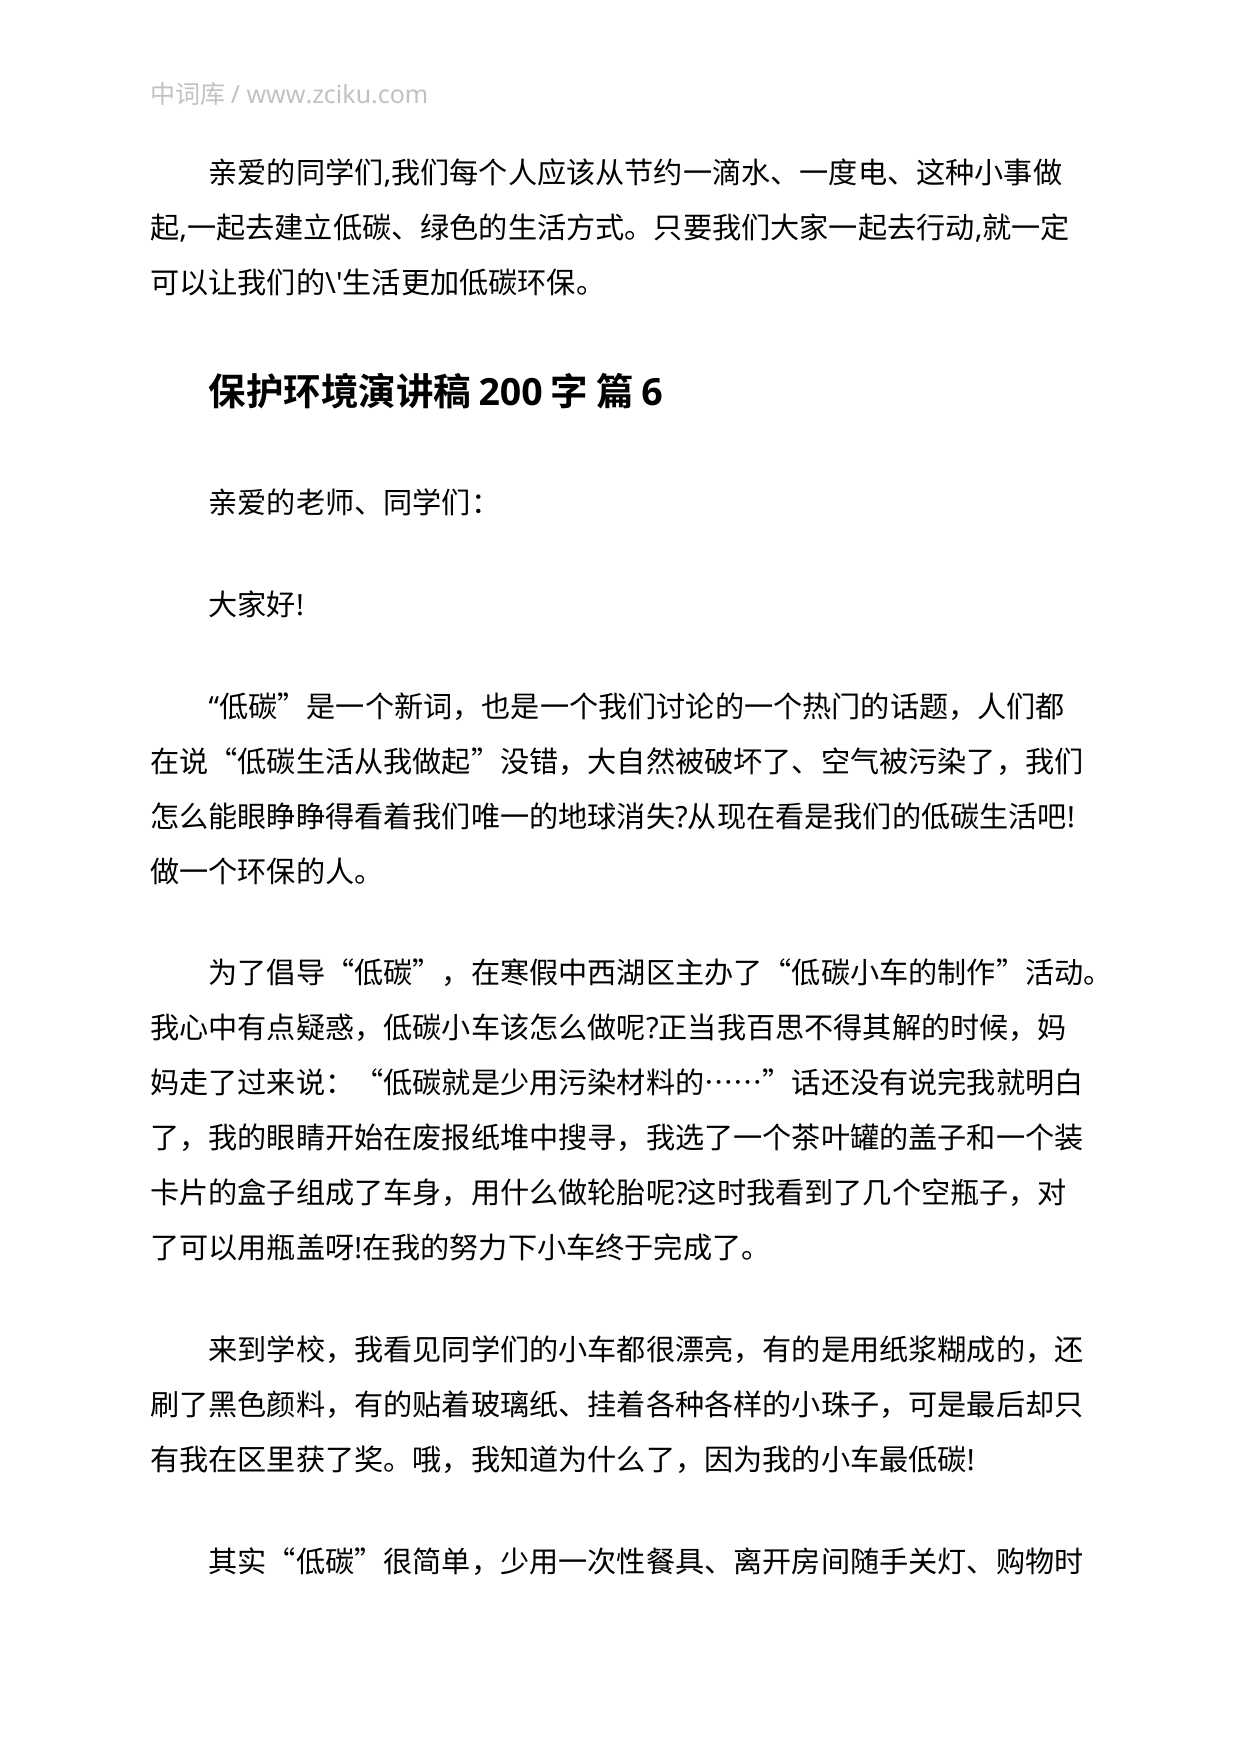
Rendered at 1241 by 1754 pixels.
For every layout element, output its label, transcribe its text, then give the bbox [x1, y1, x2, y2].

text 为了倡导“低碳”，在寒假中西湖区主办了“低碳小车的制作”活动。我心中有点疑惑，低碳小车该怎么做呢?正当我百思不得其解的时候，妈妈走了过来说：“低碳就是少用污染材料的……”话还没有说完我就明白了，我的眼睛开始在废报纸堆中搜寻，我选了一个茶叶罐的盖子和一个装卡片的盒子组成了车身，用什么做轮胎呢?这时我看到了几个空瓶子，对了可以用瓶盖呀!在我的努力下小车终于完成了。 [150, 950, 1090, 1267]
text 亲爱的同学们,我们每个人应该从节约一滴水、一度电、这种小事做起,一起去建立低碳、绿色的生活方式。只要我们大家一起去行动,就一定可以让我们的\'生活更加低碳环保。 [150, 150, 1090, 302]
text 保护环境演讲稿200字 篇6 [150, 362, 1090, 416]
text 来到学校，我看见同学们的小车都很漂亮，有的是用纸浆糊成的，还刷了黑色颜料，有的贴着玻璃纸、挂着各种各样的小珠子，可是最后却只有我在区里获了奖。哦，我知道为什么了，因为我的小车最低碳! [150, 1327, 1090, 1479]
text 亲爱的老师、同学们： [150, 479, 1090, 522]
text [150, 1538, 1090, 1581]
text “低碳”是一个新词，也是一个我们讨论的一个热门的话题，人们都在说“低碳生活从我做起”没错，大自然被破坏了、空气被污染了，我们怎么能眼睁睁得看着我们唯一的地球消失?从现在看是我们的低碳生活吧!做一个环保的人。 [150, 683, 1090, 891]
text 大家好! [150, 581, 1090, 624]
